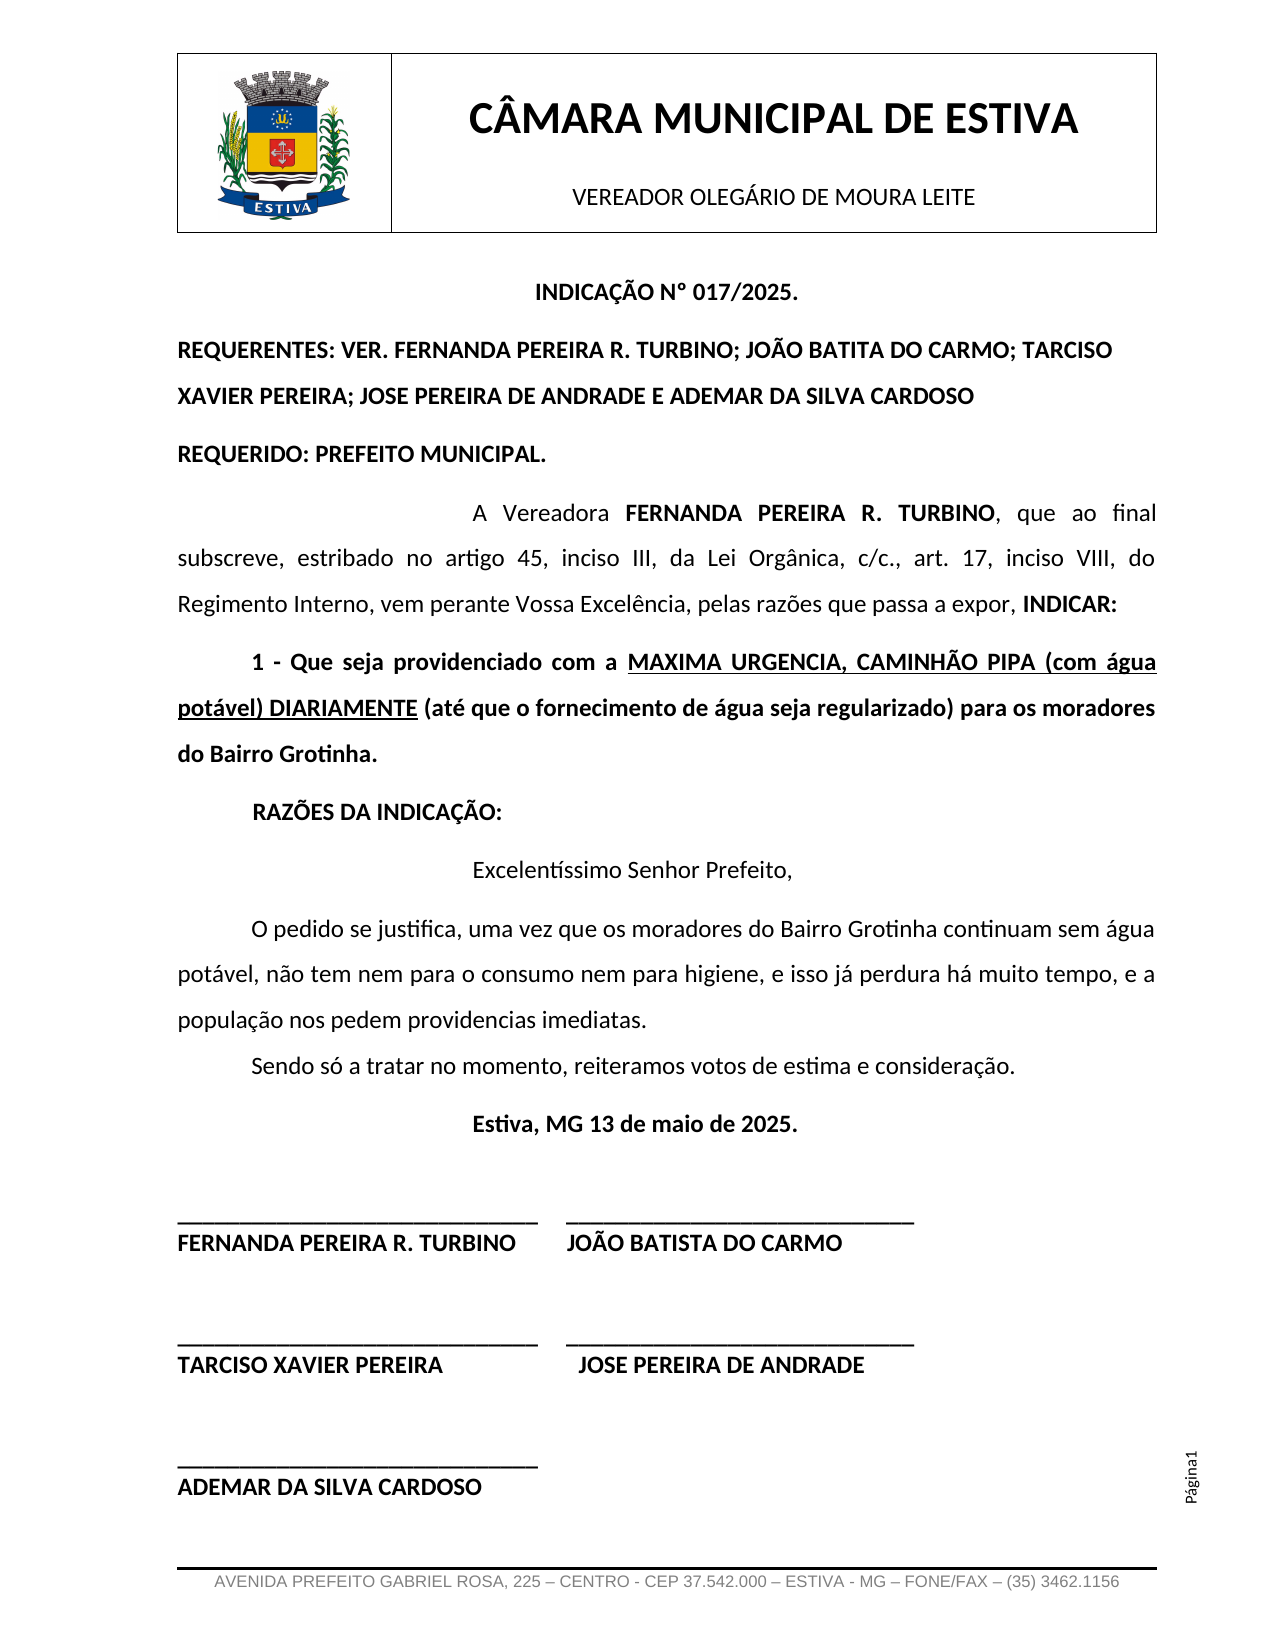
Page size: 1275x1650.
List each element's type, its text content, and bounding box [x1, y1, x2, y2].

text FERNANDA PEREIRA R. TURBINO JOÃO BATISTA DO CARMO [177, 1227, 1157, 1258]
text RAZÕES DA INDICAÇÃO: [252, 796, 1157, 827]
text O pedido se justifica, uma vez que os moradores do Bairro Grotinha continuam sem água potável, não tem nem para o consumo nem para higiene, e isso já perdura há muito tempo, e a população nos pedem providencias imediatas. [177, 913, 1157, 1035]
text REQUERENTES: VER. FERNANDA PEREIRA R. TURBINO; JOÃO BATITA DO CARMO; TARCISO XAVIER PEREIRA; JOSE PEREIRA DE ANDRADE E ADEMAR DA SILVA CARDOSO [177, 335, 1157, 411]
text Estiva, MG 13 de maio de 2025. [177, 1108, 1157, 1139]
text _____________________________ ____________________________ [177, 1197, 1157, 1227]
text Sendo só a tratar no momento, reiteramos votos de estima e consideração. [177, 1050, 1157, 1080]
text _____________________________ ____________________________ [177, 1319, 1157, 1349]
picture [217, 71, 350, 220]
text TARCISO XAVIER PEREIRA JOSE PEREIRA DE ANDRADE [177, 1349, 1157, 1380]
text ADEMAR DA SILVA CARDOSO [177, 1472, 1157, 1502]
text 1 - Que seja providenciado com a MAXIMA URGENCIA, CAMINHÃO PIPA (com água potável) DIARIAMENTE (até que o fornecimento de água seja regularizado) para os moradores do Bairro Grotinha. [177, 647, 1157, 768]
text INDICAÇÃO Nº 017/2025. [177, 276, 1157, 307]
text A Vereadora FERNANDA PEREIRA R. TURBINO, que ao final subscreve, estribado no artigo 45, inciso III, da Lei Orgânica, c/c., art. 17, inciso VIII, do Regimento Interno, vem perante Vossa Excelência, pelas razões que passa a expor, INDICAR: [177, 497, 1157, 619]
text REQUERIDO: PREFEITO MUNICIPAL. [177, 439, 1157, 469]
text _____________________________ [177, 1441, 1157, 1472]
text Excelentíssimo Senhor Prefeito, [177, 854, 1157, 885]
